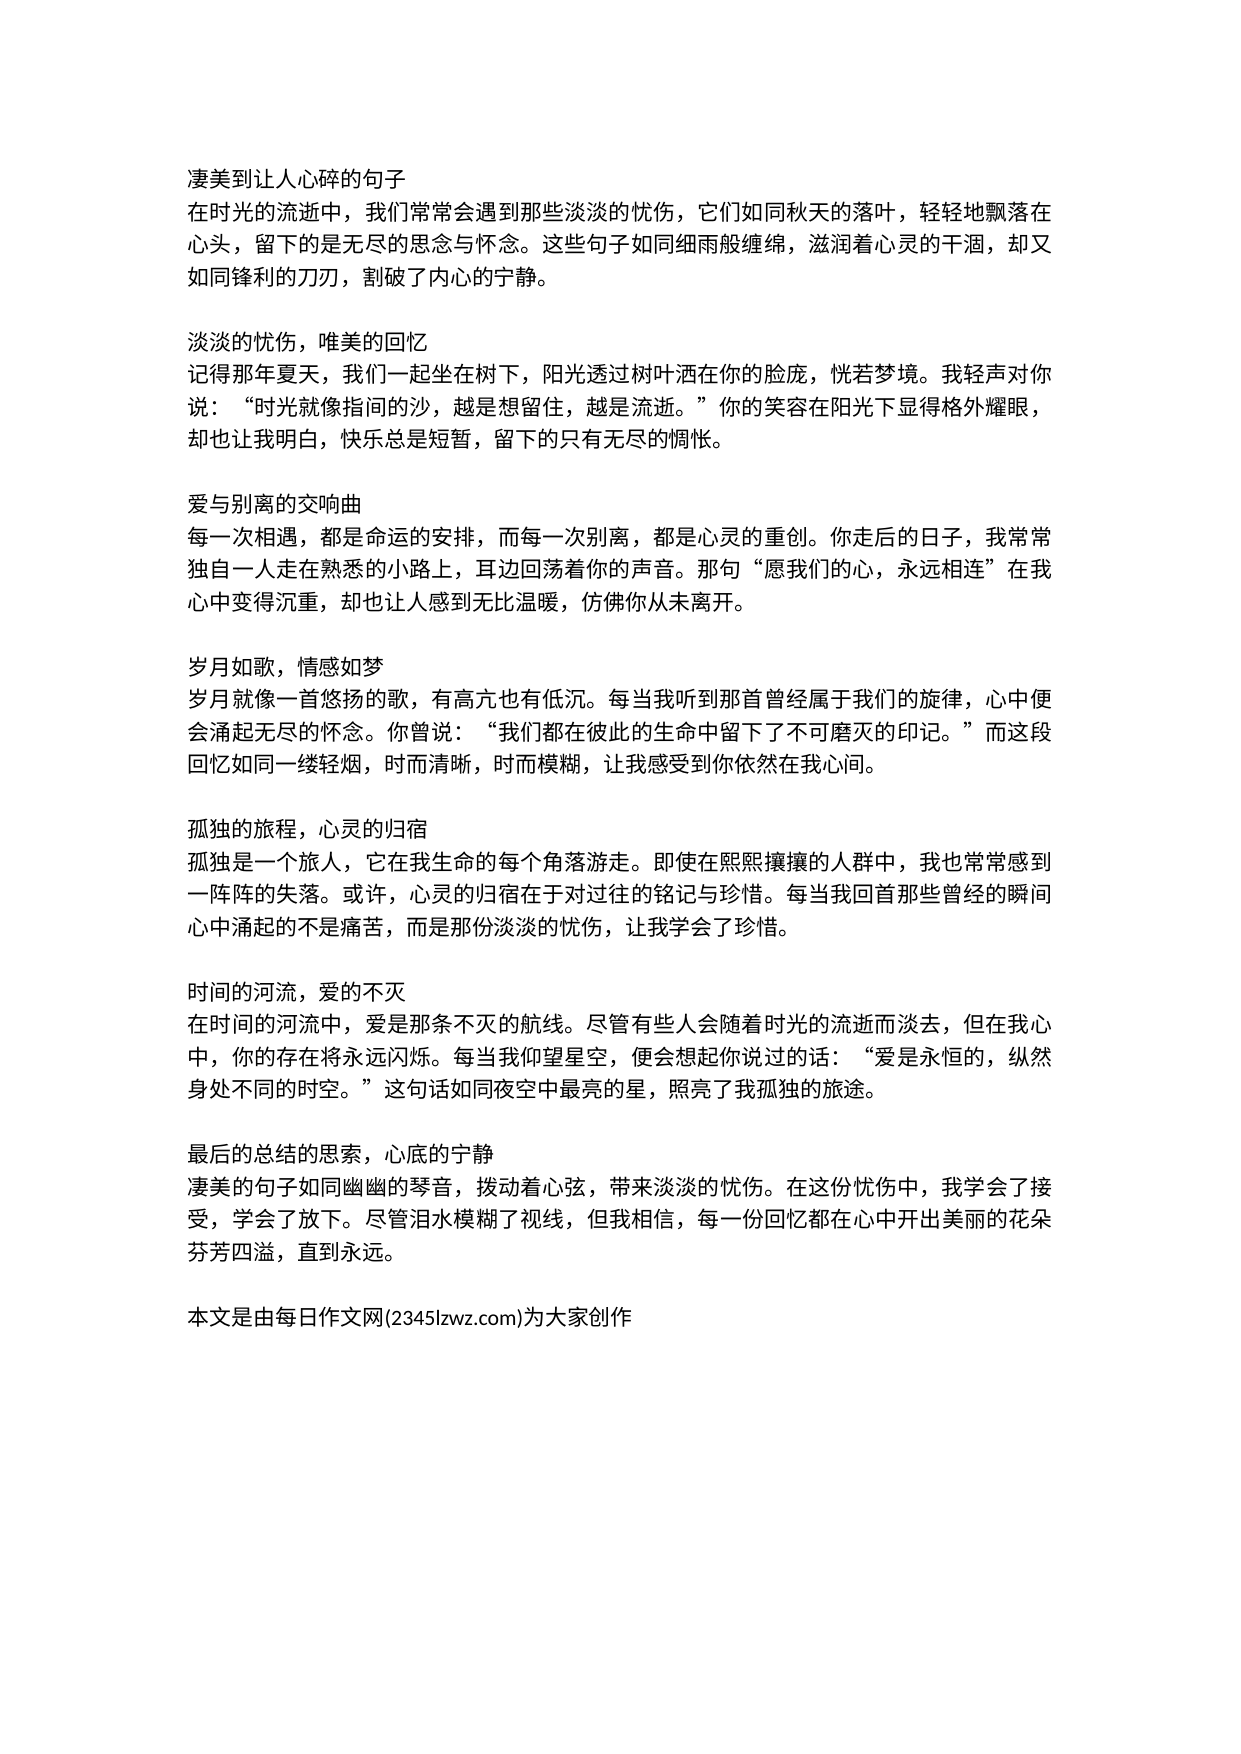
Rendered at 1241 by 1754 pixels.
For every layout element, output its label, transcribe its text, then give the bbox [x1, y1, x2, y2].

text 爱与别离的交响曲 [187, 487, 1053, 519]
text 孤独是一个旅人，它在我生命的每个角落游走。即使在熙熙攘攘的人群中，我也常常感到一阵阵的失落。或许，心灵的归宿在于对过往的铭记与珍惜。每当我回首那些曾经的瞬间，心中涌起的不是痛苦，而是那份淡淡的忧伤，让我学会了珍惜。 [187, 844, 1053, 942]
text 岁月如歌，情感如梦 [187, 649, 1053, 682]
text 本文是由每日作文网(2345lzwz.com)为大家创作 [187, 1299, 1053, 1332]
text 孤独的旅程，心灵的归宿 [187, 812, 1053, 844]
text 在时光的流逝中，我们常常会遇到那些淡淡的忧伤，它们如同秋天的落叶，轻轻地飘落在心头，留下的是无尽的思念与怀念。这些句子如同细雨般缠绵，滋润着心灵的干涸，却又如同锋利的刀刃，割破了内心的宁静。 [187, 194, 1053, 292]
text 凄美的句子如同幽幽的琴音，拨动着心弦，带来淡淡的忧伤。在这份忧伤中，我学会了接受，学会了放下。尽管泪水模糊了视线，但我相信，每一份回忆都在心中开出美丽的花朵，芬芳四溢，直到永远。 [187, 1169, 1053, 1267]
text 淡淡的忧伤，唯美的回忆 [187, 324, 1053, 357]
text 每一次相遇，都是命运的安排，而每一次别离，都是心灵的重创。你走后的日子，我常常独自一人走在熟悉的小路上，耳边回荡着你的声音。那句“愿我们的心，永远相连”在我心中变得沉重，却也让人感到无比温暖，仿佛你从未离开。 [187, 519, 1053, 617]
text 岁月就像一首悠扬的歌，有高亢也有低沉。每当我听到那首曾经属于我们的旋律，心中便会涌起无尽的怀念。你曾说：“我们都在彼此的生命中留下了不可磨灭的印记。”而这段回忆如同一缕轻烟，时而清晰，时而模糊，让我感受到你依然在我心间。 [187, 682, 1053, 779]
text 在时间的河流中，爱是那条不灭的航线。尽管有些人会随着时光的流逝而淡去，但在我心中，你的存在将永远闪烁。每当我仰望星空，便会想起你说过的话：“爱是永恒的，纵然身处不同的时空。”这句话如同夜空中最亮的星，照亮了我孤独的旅途。 [187, 1007, 1053, 1104]
text 最后的总结的思索，心底的宁静 [187, 1137, 1053, 1169]
text 记得那年夏天，我们一起坐在树下，阳光透过树叶洒在你的脸庞，恍若梦境。我轻声对你说：“时光就像指间的沙，越是想留住，越是流逝。”你的笑容在阳光下显得格外耀眼，却也让我明白，快乐总是短暂，留下的只有无尽的惆怅。 [187, 357, 1053, 454]
text 时间的河流，爱的不灭 [187, 974, 1053, 1007]
text 凄美到让人心碎的句子 [187, 162, 1053, 194]
